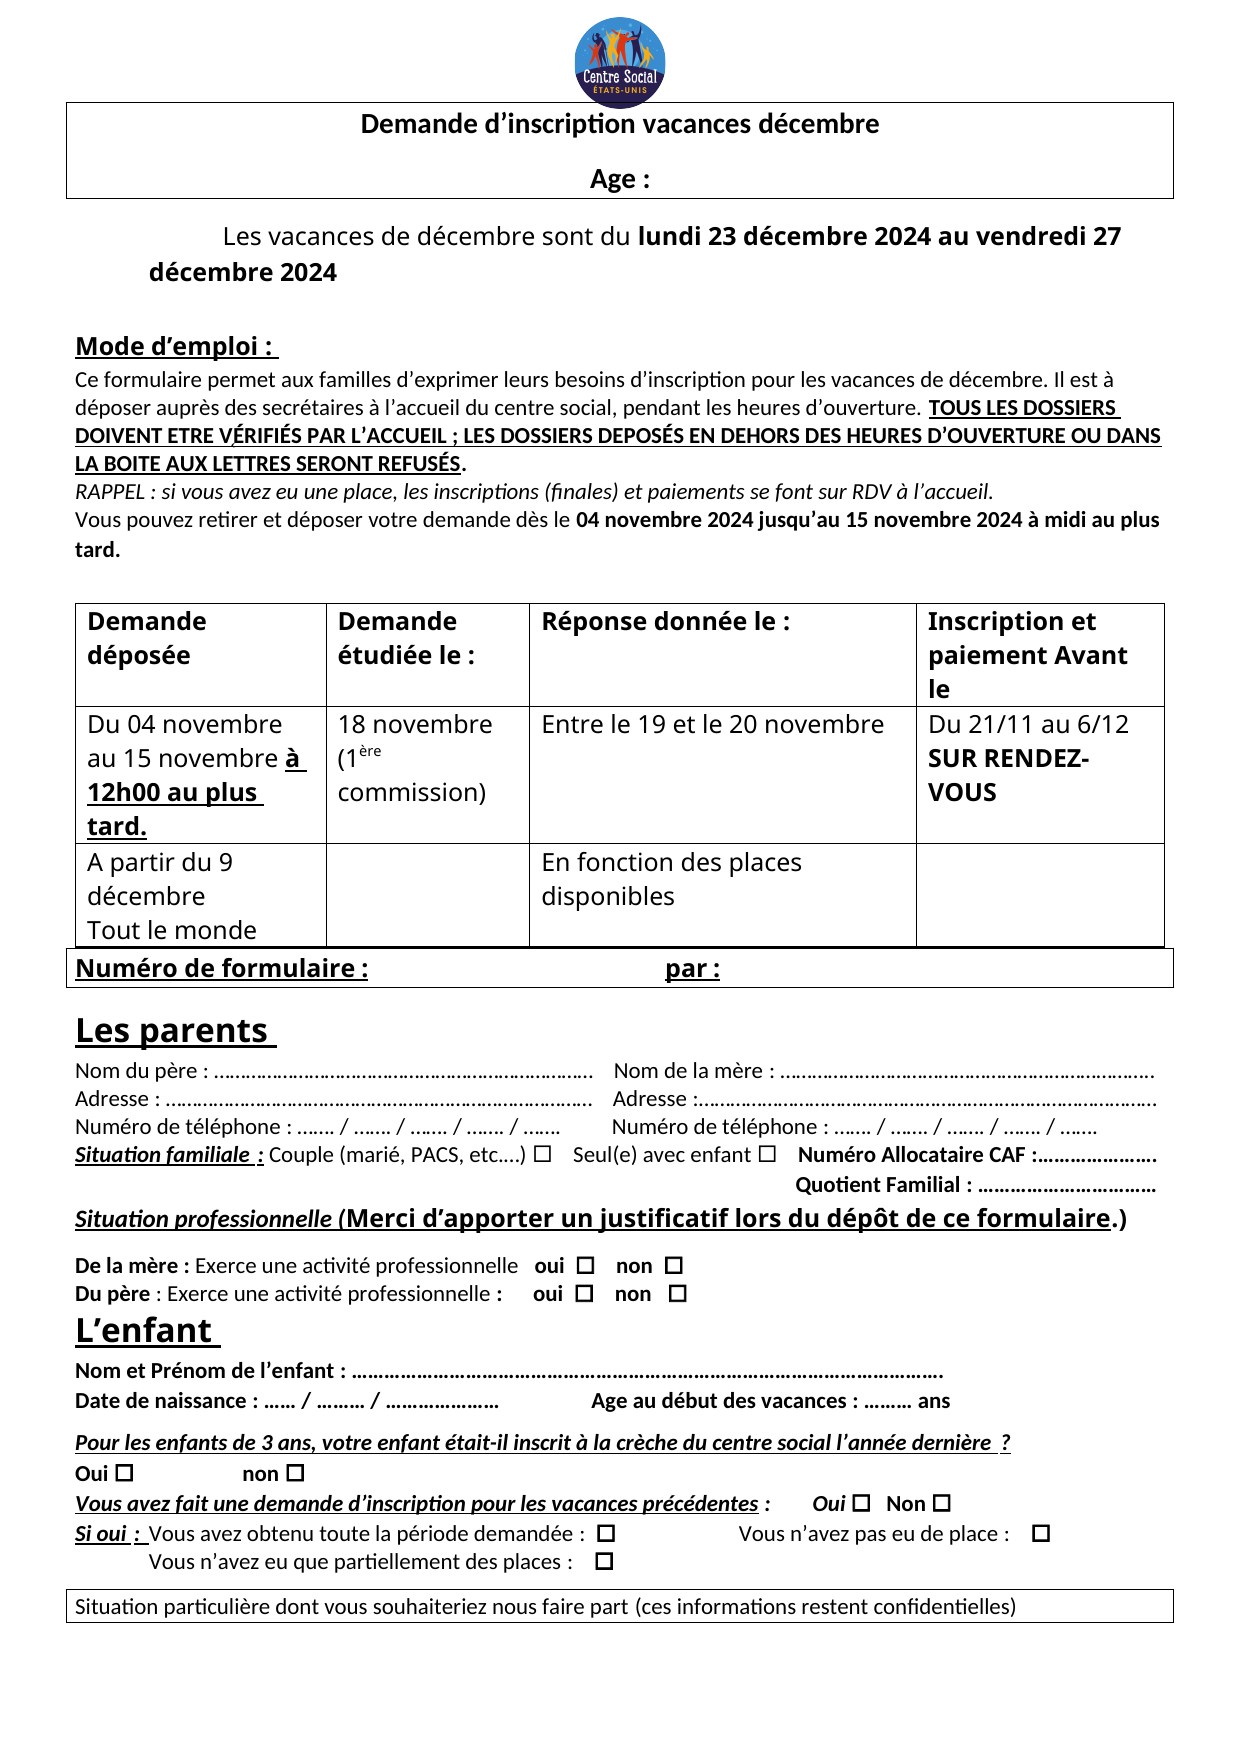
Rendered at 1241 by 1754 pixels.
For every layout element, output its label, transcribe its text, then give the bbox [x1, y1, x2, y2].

text Numéro de téléphone : ……. / ……. / ……. / ……. / ……. Numéro de téléphone : ……. / ……. / ……. / ……. / ……. [75, 1112, 1165, 1140]
text Les parents [75, 1007, 1165, 1052]
text Nom et Prénom de l’enfant : ………………………………………………………………………………………………. [75, 1356, 1165, 1384]
text Si oui : Vous avez obtenu toute la période demandée : Vous n’avez pas eu de place : [75, 1519, 1165, 1547]
text L’enfant [75, 1307, 1165, 1353]
text Vous n’avez eu que partiellement des places : [75, 1547, 1165, 1575]
text Situation professionnelle (Merci d’apporter un justificatif lors du dépôt de ce formulaire.) [75, 1201, 1165, 1234]
text Demande d’inscription vacances décembre [67, 103, 1173, 141]
text RAPPEL : si vous avez eu une place, les inscriptions (finales) et paiements se font sur RDV à l’accueil. [75, 477, 1165, 505]
table_cell [327, 844, 529, 946]
table_cell Du 21/11 au 6/12 SUR RENDEZ-VOUS [917, 707, 1164, 843]
table_cell Entre le 19 et le 20 novembre [530, 707, 916, 843]
text Quotient Familial : …………………………… [75, 1170, 1165, 1198]
text Age : [67, 157, 1173, 198]
text Vous avez fait une demande d’inscription pour les vacances précédentes : Oui Non [75, 1489, 1165, 1517]
text Ce formulaire permet aux familles d’exprimer leurs besoins d’inscription pour les vacances de décembre. Il est à déposer auprès des secrétaires à l’accueil du centre social, pendant les heures d’ouverture. TOUS LES DOSSIERS DOIVENT ETRE V֤ÉRIFIÉS PAR L’ACCUEIL ; LES DOSSIERS DEPOSÉS EN DEHORS DES HEURES D’OUVERTURE OU DANS LA BOITE AUX LETTRES SERONT REFUSÉS. [75, 365, 1165, 477]
text De la mère : Exerce une activité professionnelle oui non [75, 1251, 1165, 1279]
picture [574, 17, 666, 102]
text Oui non [75, 1459, 1165, 1487]
text Situation familiale : Couple (marié, PACS, etc.…) Seul(e) avec enfant Numéro Allocataire CAF :…………………. [75, 1140, 1165, 1168]
table_cell 18 novembre (1ère commission) [327, 707, 529, 843]
table_cell A partir du 9 décembre Tout le monde [76, 844, 326, 946]
text Vous pouvez retirer et déposer votre demande dès le 04 novembre 2024 jusqu’au 15 novembre 2024 à midi au plus tard. [75, 505, 1165, 564]
table_cell Du 04 novembre au 15 novembre à 12h00 au plus tard. [76, 707, 326, 843]
text Les vacances de décembre sont du lundi 23 décembre 2024 au vendredi 27 décembre 2024 [149, 218, 1165, 289]
text Numéro de formulaire : par : [67, 949, 1173, 987]
table_header Inscription et paiement Avant le [917, 604, 1164, 706]
table_cell En fonction des places disponibles [530, 844, 916, 946]
text Pour les enfants de 3 ans, votre enfant était-il inscrit à la crèche du centre social l’année dernière ? [75, 1428, 1165, 1456]
table_cell [917, 844, 1164, 946]
table_header Réponse donnée le : [530, 604, 916, 706]
table_header Demande étudiée le : [327, 604, 529, 706]
text Mode d’emploi : [75, 328, 1165, 363]
text Du père : Exerce une activité professionnelle : oui non [75, 1279, 1165, 1307]
text Situation particulière dont vous souhaiteriez nous faire part (ces informations restent confidentielles) [67, 1590, 1173, 1622]
text Nom du père : ……………………………………………………………… Nom de la mère : …………………………………………………………….. [75, 1056, 1165, 1084]
text Date de naissance : …… / ……… / ………………… Age au début des vacances : ……… ans [75, 1386, 1165, 1414]
table_header Demande déposée [76, 604, 326, 706]
text Adresse : ……………………………………………………………………… Adresse :…………………………………………………………………………… [75, 1084, 1165, 1112]
